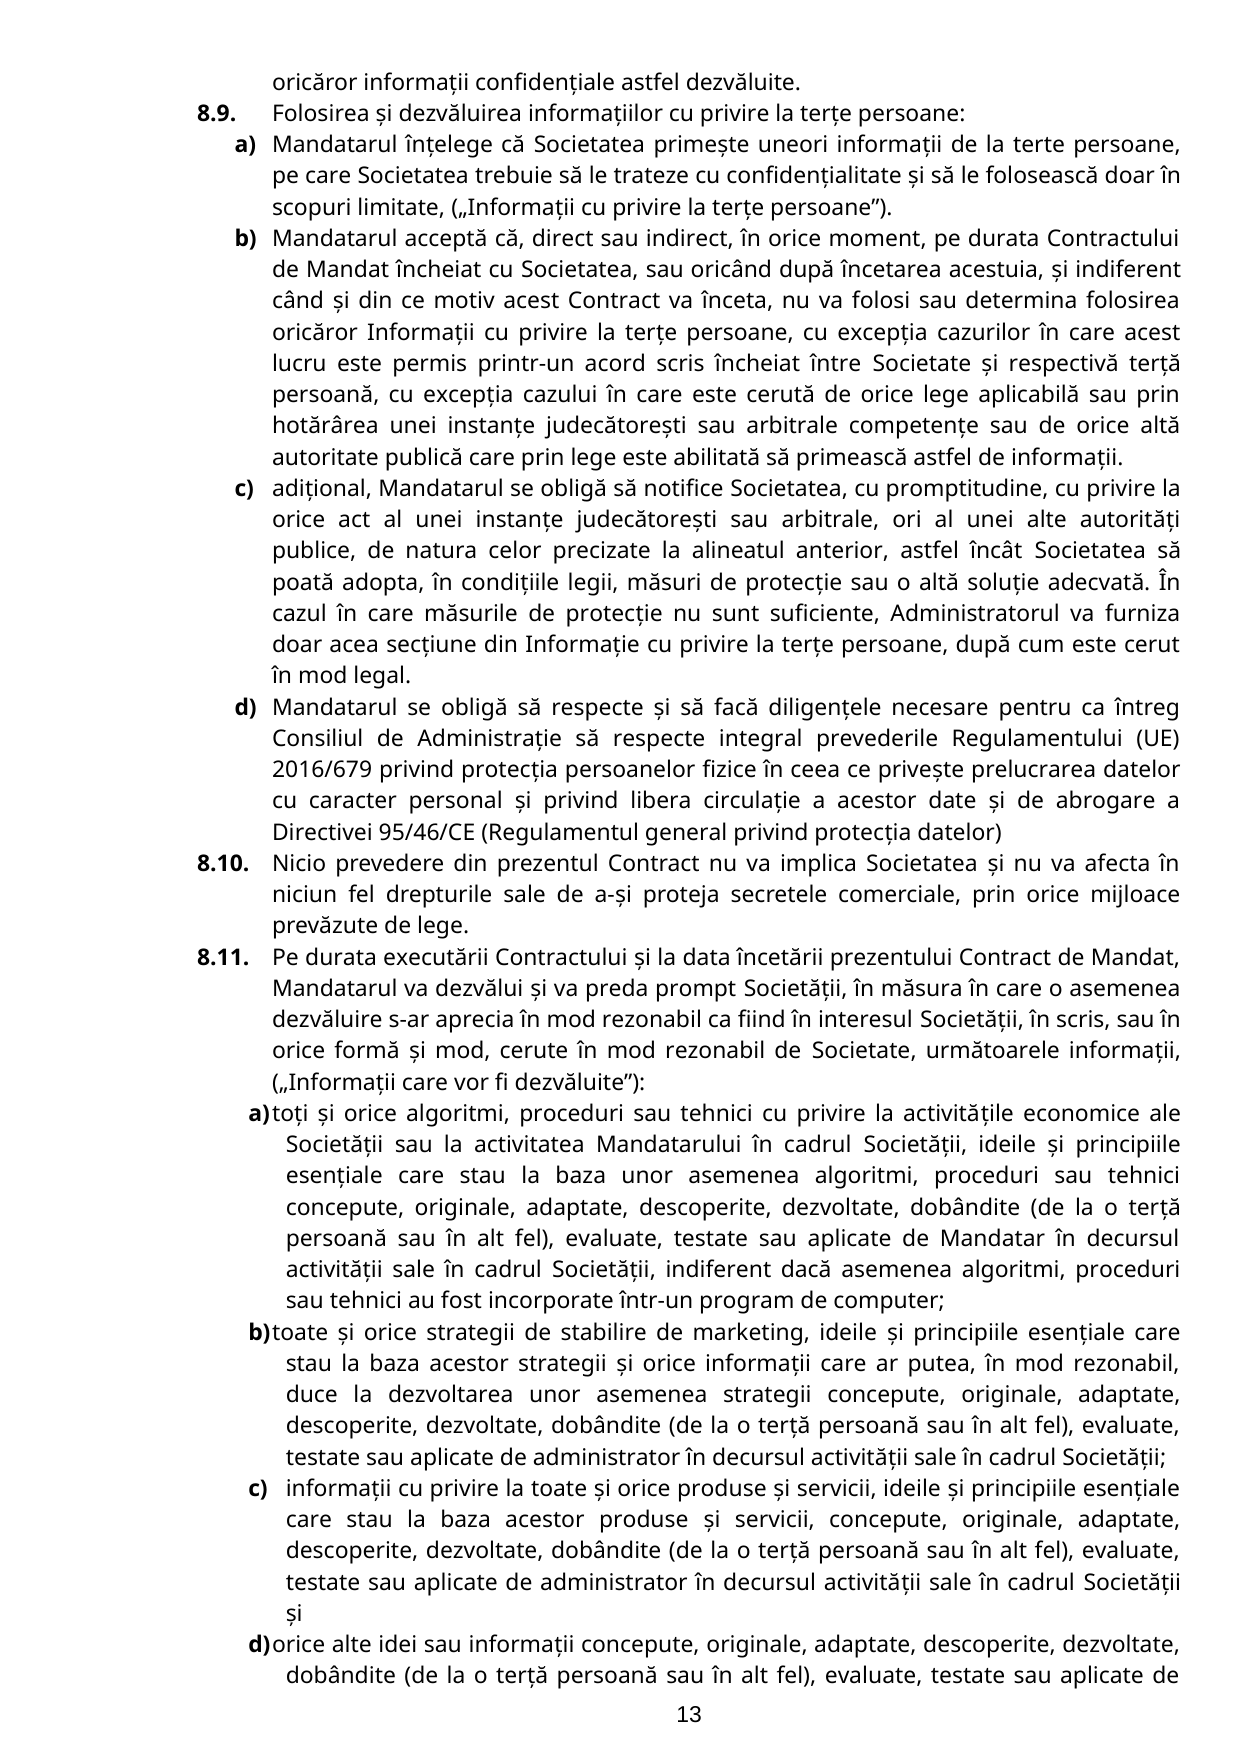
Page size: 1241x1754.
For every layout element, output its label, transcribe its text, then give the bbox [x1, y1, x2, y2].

list adiţional, Mandatarul se obligă să notifice Societatea, cu promptitudine, cu privire la orice act al unei instanţe judecătoreşti sau arbitrale, ori al unei alte autorităţi publice, de natura celor precizate la alineatul anterior, astfel încât Societatea să poată adopta, în condiţiile legii, măsuri de protecţie sau o altă soluţie adecvată. În cazul în care măsurile de protecţie nu sunt suficiente, Administratorul va furniza doar acea secţiune din Informaţie cu privire la terţe persoane, după cum este cerut în mod legal. [234, 472, 1181, 691]
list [248, 1628, 1181, 1691]
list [234, 66, 1181, 97]
list Folosirea şi dezvăluirea informaţiilor cu privire la terţe persoane: [197, 97, 1181, 128]
list Nicio prevedere din prezentul Contract nu va implica Societatea şi nu va afecta în niciun fel drepturile sale de a-şi proteja secretele comerciale, prin orice mijloace prevăzute de lege. [197, 847, 1181, 941]
list Mandatarul se obligă să respecte și să facă diligențele necesare pentru ca întreg Consiliul de Administrație să respecte integral prevederile Regulamentului (UE) 2016/679 privind protecţia persoanelor fizice în ceea ce priveşte prelucrarea datelor cu caracter personal şi privind libera circulaţie a acestor date şi de abrogare a Directivei 95/46/CE (Regulamentul general privind protecţia datelor) [234, 691, 1181, 847]
list Pe durata executării Contractului şi la data încetării prezentului Contract de Mandat, Mandatarul va dezvălui şi va preda prompt Societăţii, în măsura în care o asemenea dezvăluire s-ar aprecia în mod rezonabil ca fiind în interesul Societăţii, în scris, sau în orice formă şi mod, cerute în mod rezonabil de Societate, următoarele informaţii, („Informaţii care vor fi dezvăluite”): [197, 941, 1181, 1097]
list informaţii cu privire la toate şi orice produse şi servicii, ideile şi principiile esenţiale care stau la baza acestor produse şi servicii, concepute, originale, adaptate, descoperite, dezvoltate, dobândite (de la o terţă persoană sau în alt fel), evaluate, testate sau aplicate de administrator în decursul activităţii sale în cadrul Societăţii şi [248, 1472, 1181, 1628]
list toate şi orice strategii de stabilire de marketing, ideile şi principiile esenţiale care stau la baza acestor strategii şi orice informaţii care ar putea, în mod rezonabil, duce la dezvoltarea unor asemenea strategii concepute, originale, adaptate, descoperite, dezvoltate, dobândite (de la o terţă persoană sau în alt fel), evaluate, testate sau aplicate de administrator în decursul activităţii sale în cadrul Societăţii; [248, 1316, 1181, 1472]
list toţi şi orice algoritmi, proceduri sau tehnici cu privire la activităţile economice ale Societăţii sau la activitatea Mandatarului în cadrul Societăţii, ideile şi principiile esenţiale care stau la baza unor asemenea algoritmi, proceduri sau tehnici concepute, originale, adaptate, descoperite, dezvoltate, dobândite (de la o terţă persoană sau în alt fel), evaluate, testate sau aplicate de Mandatar în decursul activităţii sale în cadrul Societăţii, indiferent dacă asemenea algoritmi, proceduri sau tehnici au fost incorporate într-un program de computer; [248, 1097, 1181, 1316]
list Mandatarul acceptă că, direct sau indirect, în orice moment, pe durata Contractului de Mandat încheiat cu Societatea, sau oricând după încetarea acestuia, şi indiferent când şi din ce motiv acest Contract va înceta, nu va folosi sau determina folosirea oricăror Informaţii cu privire la terţe persoane, cu excepţia cazurilor în care acest lucru este permis printr-un acord scris încheiat între Societate şi respectivă terţă persoană, cu excepţia cazului în care este cerută de orice lege aplicabilă sau prin hotărârea unei instanţe judecătoreşti sau arbitrale competenţe sau de orice altă autoritate publică care prin lege este abilitată să primească astfel de informaţii. [234, 222, 1181, 472]
list Mandatarul înţelege că Societatea primeşte uneori informaţii de la terte persoane, pe care Societatea trebuie să le trateze cu confidenţialitate şi să le folosească doar în scopuri limitate, („Informaţii cu privire la terţe persoane”). [234, 128, 1181, 222]
